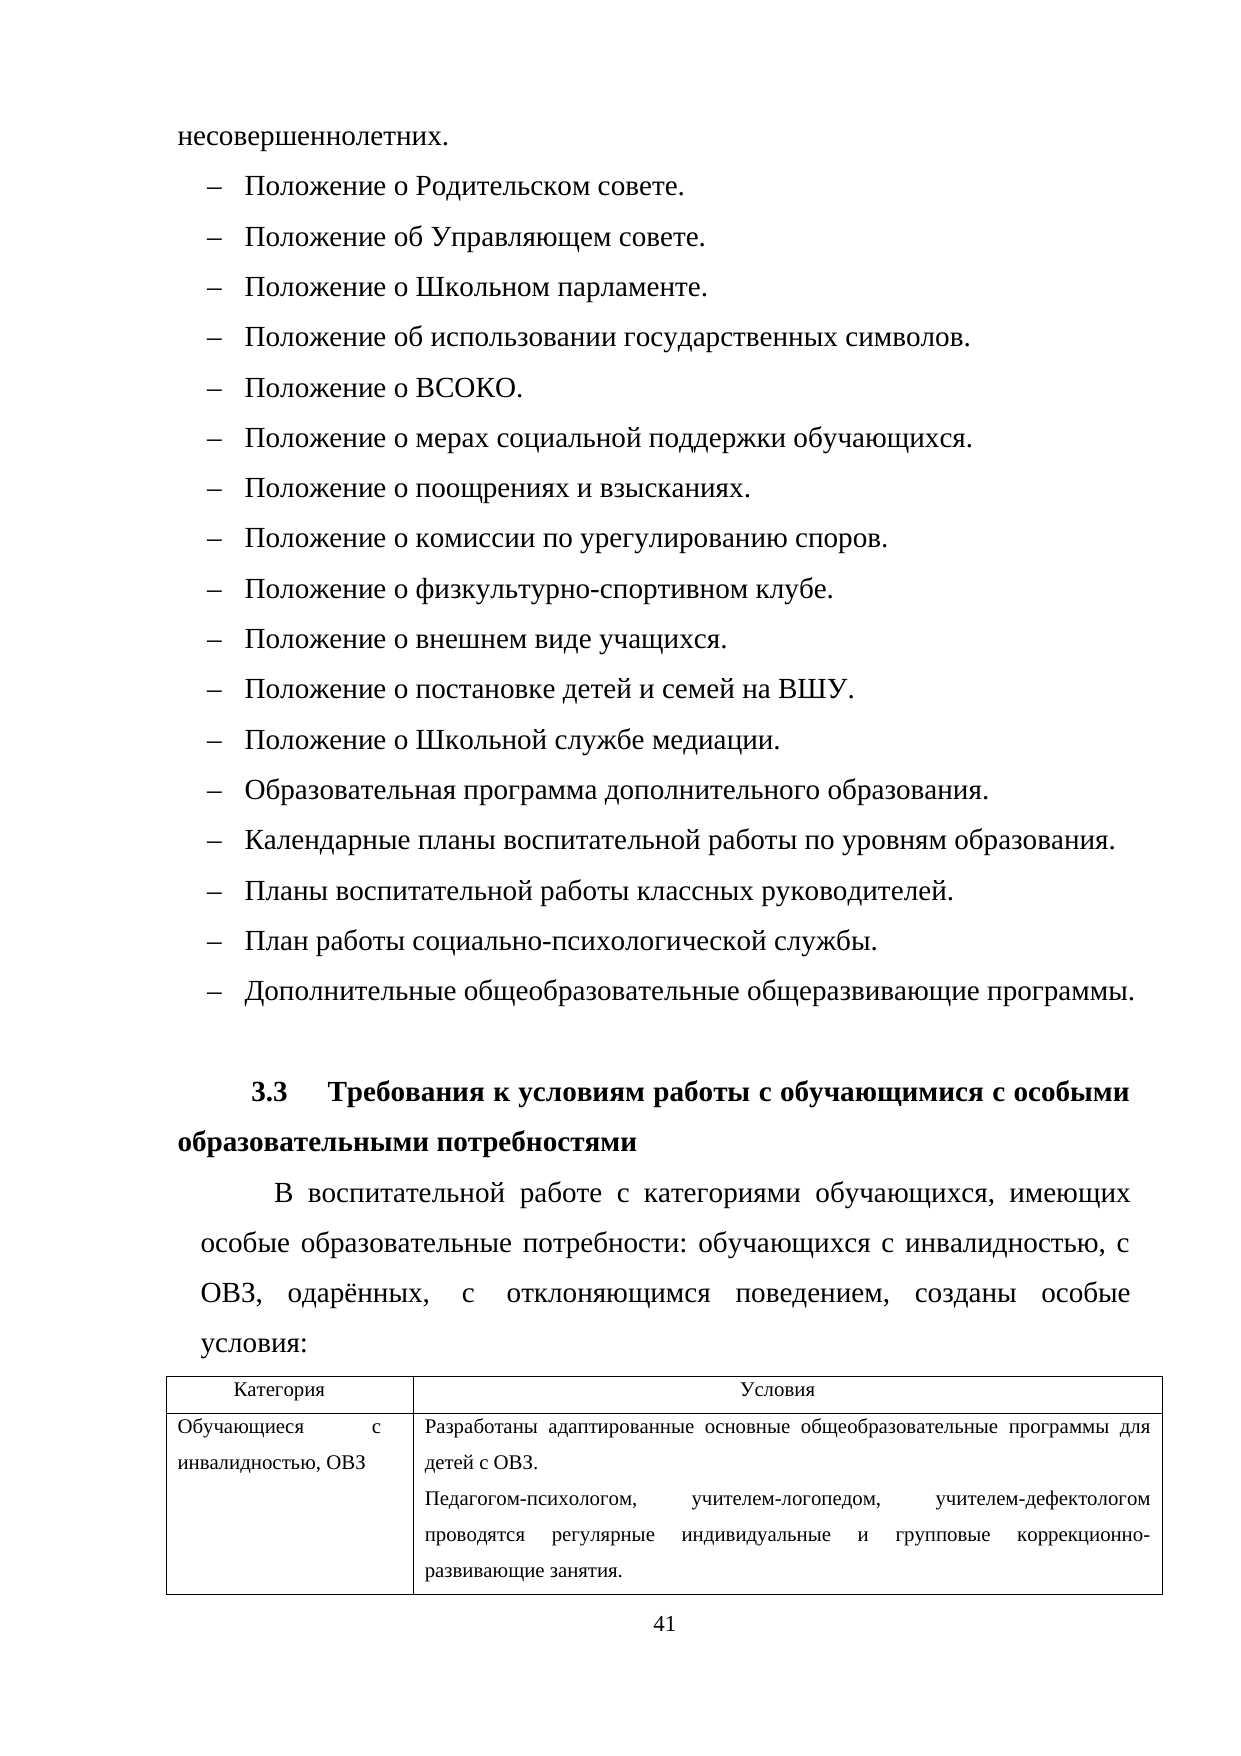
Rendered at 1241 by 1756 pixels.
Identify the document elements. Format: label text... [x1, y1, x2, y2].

list Положение об использовании государственных символов. [207, 319, 1152, 353]
list Положение о комиссии по урегулированию споров. [207, 521, 1152, 554]
list Положение о Школьном парламенте. [207, 269, 1152, 303]
list Календарные планы воспитательной работы по уровням образования. [207, 822, 1152, 856]
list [177, 118, 1152, 152]
list Положение о постановке детей и семей на ВШУ. [207, 672, 1152, 705]
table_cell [167, 1414, 413, 1594]
list Положение о Школьной службе медиации. [207, 722, 1152, 755]
list Положение о внешнем виде учащихся. [207, 621, 1152, 655]
list Положение о поощрениях и взысканиях. [207, 470, 1152, 504]
list Планы воспитательной работы классных руководителей. [207, 873, 1152, 906]
table_header Условия [414, 1377, 1162, 1413]
list Положение о физкультурно-спортивном клубе. [207, 571, 1152, 604]
list План работы социально-психологической службы. [207, 923, 1152, 957]
list Положение о Родительском совете. [207, 168, 1152, 202]
list Дополнительные общеобразовательные общеразвивающие программы. [207, 973, 1152, 1007]
list Образовательная программа дополнительного образования. [207, 772, 1152, 806]
list Требования к условиям работы с обучающимися с особыми образовательными потребностями [177, 1074, 1130, 1158]
table_header Категория [167, 1377, 413, 1413]
list Положение о мерах социальной поддержки обучающихся. [207, 420, 1152, 453]
list Положение об Управляющем совете. [207, 219, 1152, 252]
text В воспитательной работе с категориями обучающихся, имеющих особые образовательные потребности: обучающихся с инвалидностью, с ОВЗ, одарённых, с отклоняющимся поведением, созданы особые условия: [200, 1175, 1131, 1359]
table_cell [414, 1414, 1162, 1594]
list Положение о ВСОКО. [207, 370, 1152, 403]
